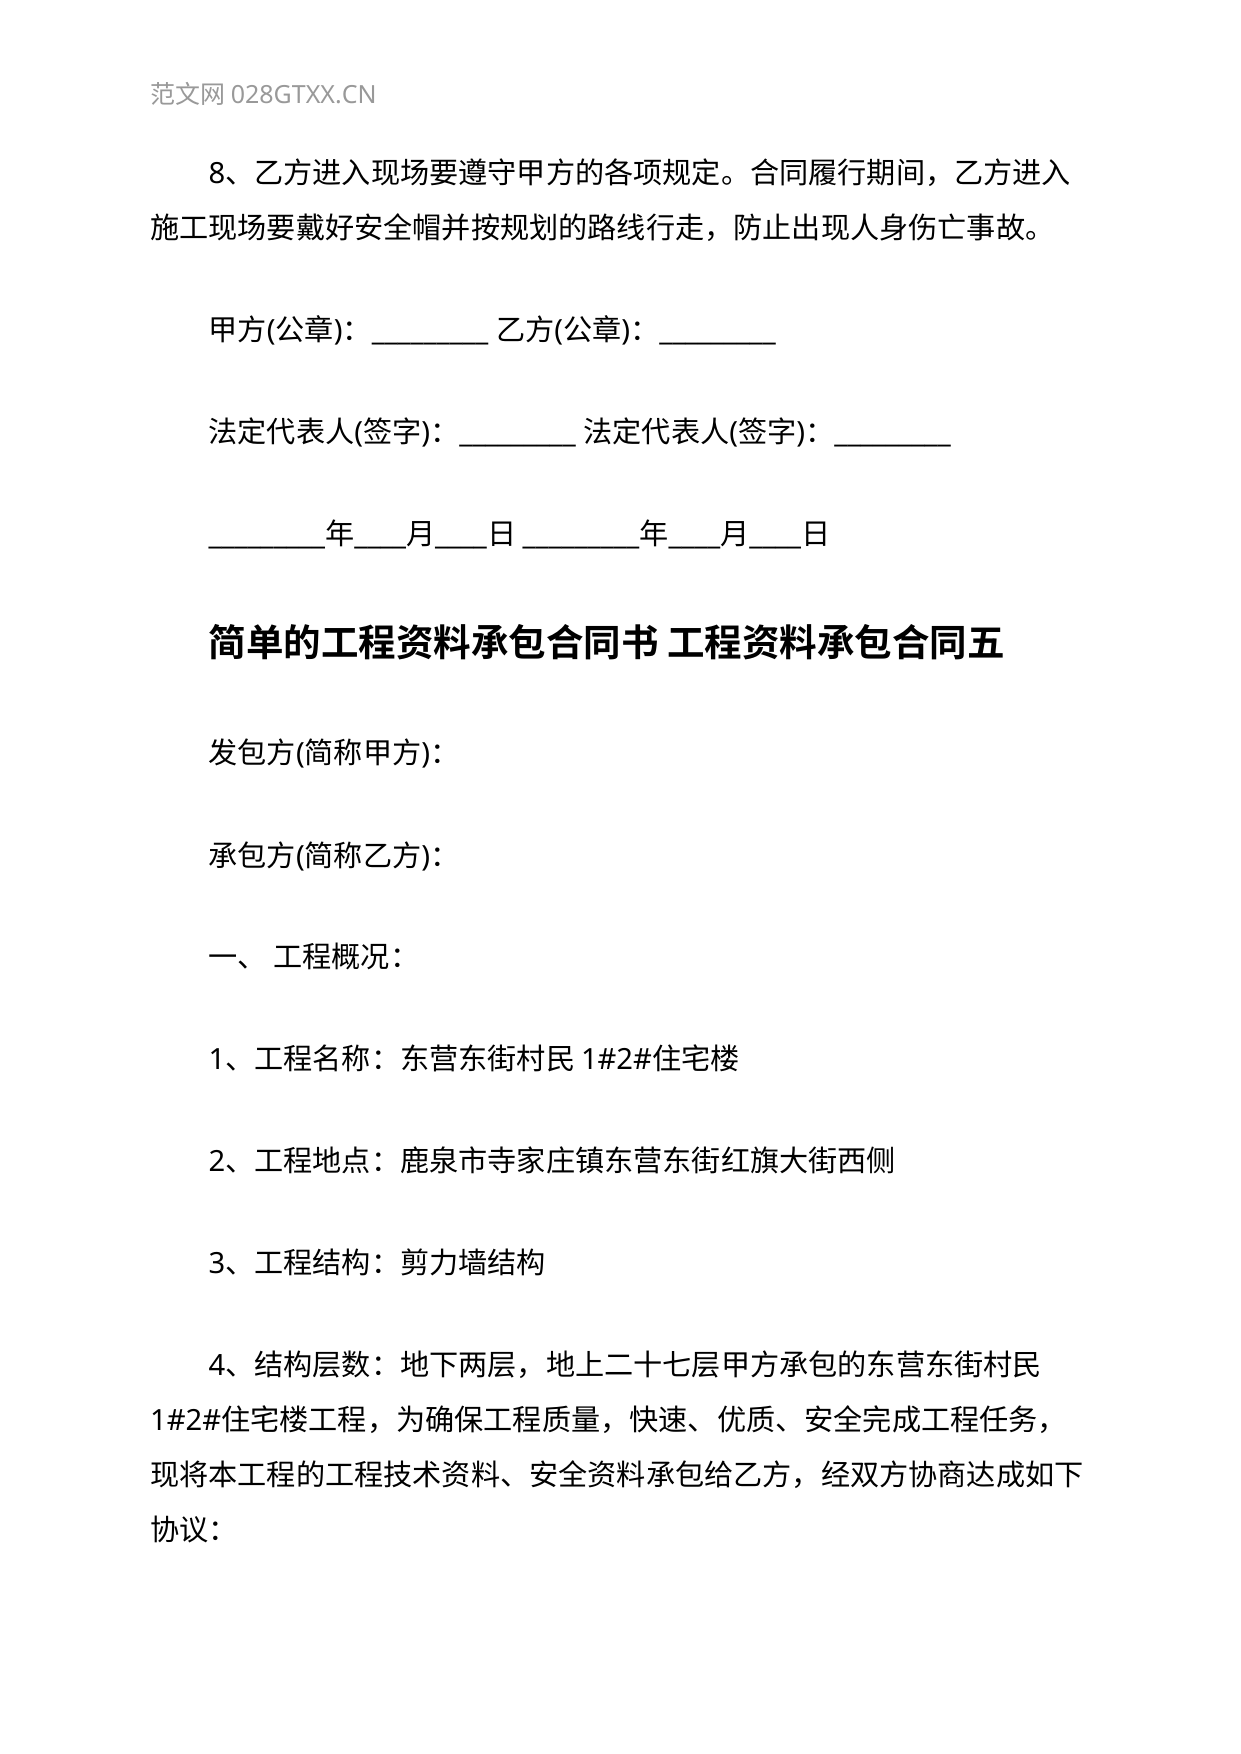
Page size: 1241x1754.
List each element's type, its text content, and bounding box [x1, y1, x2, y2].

text 一、 工程概况： [150, 934, 1090, 976]
text 8、乙方进入现场要遵守甲方的各项规定。合同履行期间，乙方进入施工现场要戴好安全帽并按规划的路线行走，防止出现人身伤亡事故。 [150, 150, 1090, 247]
text 简单的工程资料承包合同书 工程资料承包合同五 [150, 613, 1090, 667]
text 承包方(简称乙方)： [150, 832, 1090, 874]
text 4、结构层数：地下两层，地上二十七层甲方承包的东营东街村民1#2#住宅楼工程，为确保工程质量，快速、优质、安全完成工程任务，现将本工程的工程技术资料、安全资料承包给乙方，经双方协商达成如下协议： [150, 1342, 1090, 1549]
text 3、工程结构：剪力墙结构 [150, 1240, 1090, 1282]
text 发包方(简称甲方)： [150, 730, 1090, 772]
text 1、工程名称：东营东街村民1#2#住宅楼 [150, 1036, 1090, 1078]
text _________年____月____日 _________年____月____日 [150, 511, 1090, 553]
text 甲方(公章)：_________ 乙方(公章)：_________ [150, 307, 1090, 349]
text 法定代表人(签字)：_________ 法定代表人(签字)：_________ [150, 409, 1090, 451]
text 2、工程地点：鹿泉市寺家庄镇东营东街红旗大街西侧 [150, 1138, 1090, 1180]
